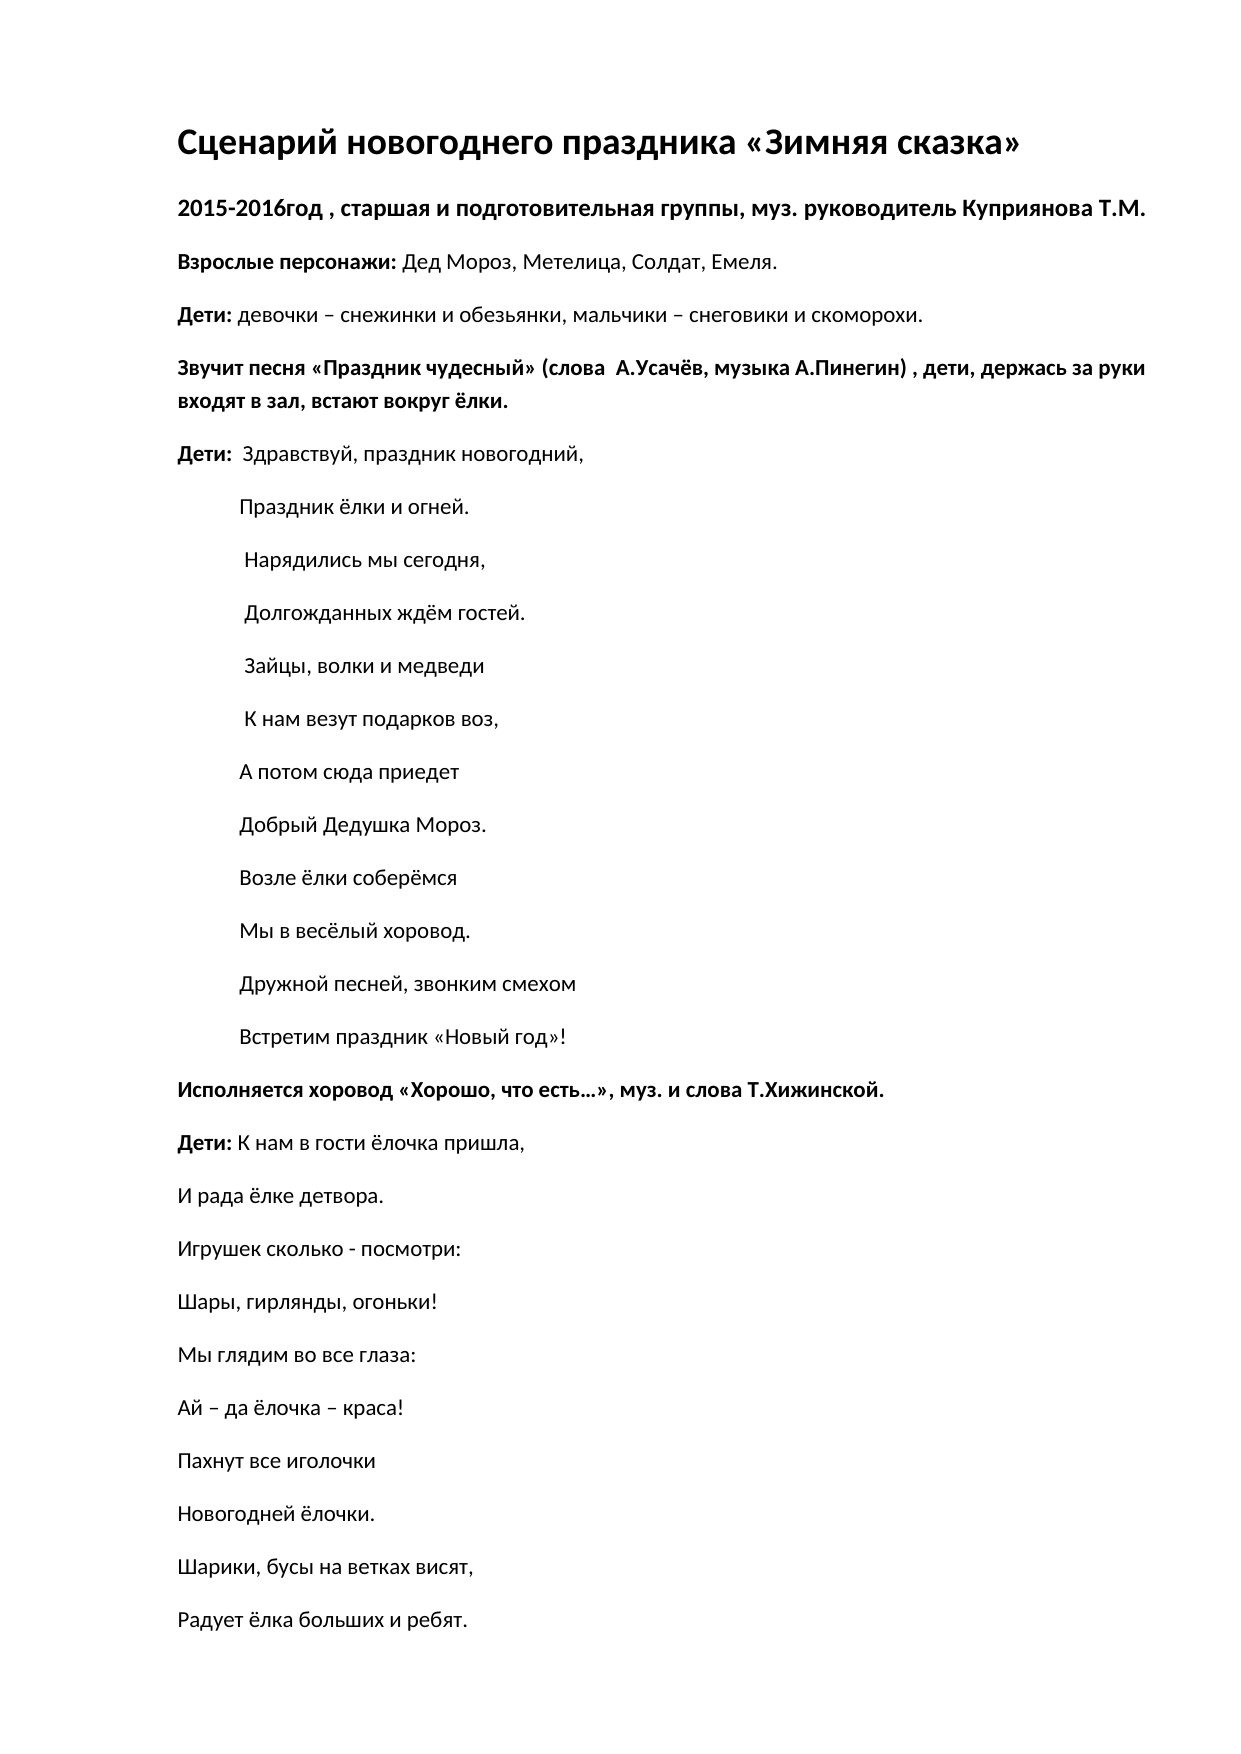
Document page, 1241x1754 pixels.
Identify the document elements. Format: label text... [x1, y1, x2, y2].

text 2015-2016год , старшая и подготовительная группы, муз. руководитель Куприянова Т.М. [177, 192, 1152, 222]
text Пахнут все иголочки [177, 1446, 1152, 1474]
text Мы в весёлый хоровод. [177, 916, 1152, 944]
text И рада ёлке детвора. [177, 1181, 1152, 1209]
text Звучит песня «Праздник чудесный» (слова А.Усачёв, музыка А.Пинегин) , дети, держась за руки входят в зал, встают вокруг ёлки. [177, 353, 1152, 414]
text Ай – да ёлочка – краса! [177, 1393, 1152, 1421]
text Шары, гирлянды, огоньки! [177, 1287, 1152, 1315]
text Возле ёлки соберёмся [177, 863, 1152, 891]
text А потом сюда приедет [177, 757, 1152, 785]
text Зайцы, волки и медведи [177, 651, 1152, 679]
text Игрушек сколько - посмотри: [177, 1234, 1152, 1262]
text Дружной песней, звонким смехом [177, 969, 1152, 997]
text Долгожданных ждём гостей. [177, 598, 1152, 626]
text Нарядились мы сегодня, [177, 545, 1152, 573]
text Радует ёлка больших и ребят. [177, 1605, 1152, 1633]
text Встретим праздник «Новый год»! [177, 1022, 1152, 1050]
text Мы глядим во все глаза: [177, 1340, 1152, 1368]
text Новогодней ёлочки. [177, 1499, 1152, 1527]
text Добрый Дедушка Мороз. [177, 810, 1152, 838]
text К нам везут подарков воз, [177, 704, 1152, 732]
text Дети: К нам в гости ёлочка пришла, [177, 1128, 1152, 1156]
text Взрослые персонажи: Дед Мороз, Метелица, Солдат, Емеля. [177, 247, 1152, 276]
text Шарики, бусы на ветках висят, [177, 1552, 1152, 1580]
text Исполняется хоровод «Хорошо, что есть…», муз. и слова Т.Хижинской. [177, 1075, 1152, 1103]
text Сценарий новогоднего праздника «Зимняя сказка» [177, 118, 1152, 164]
text Дети: Здравствуй, праздник новогодний, [177, 439, 1152, 467]
text Дети: девочки – снежинки и обезьянки, мальчики – снеговики и скоморохи. [177, 301, 1152, 328]
text Праздник ёлки и огней. [177, 492, 1152, 520]
